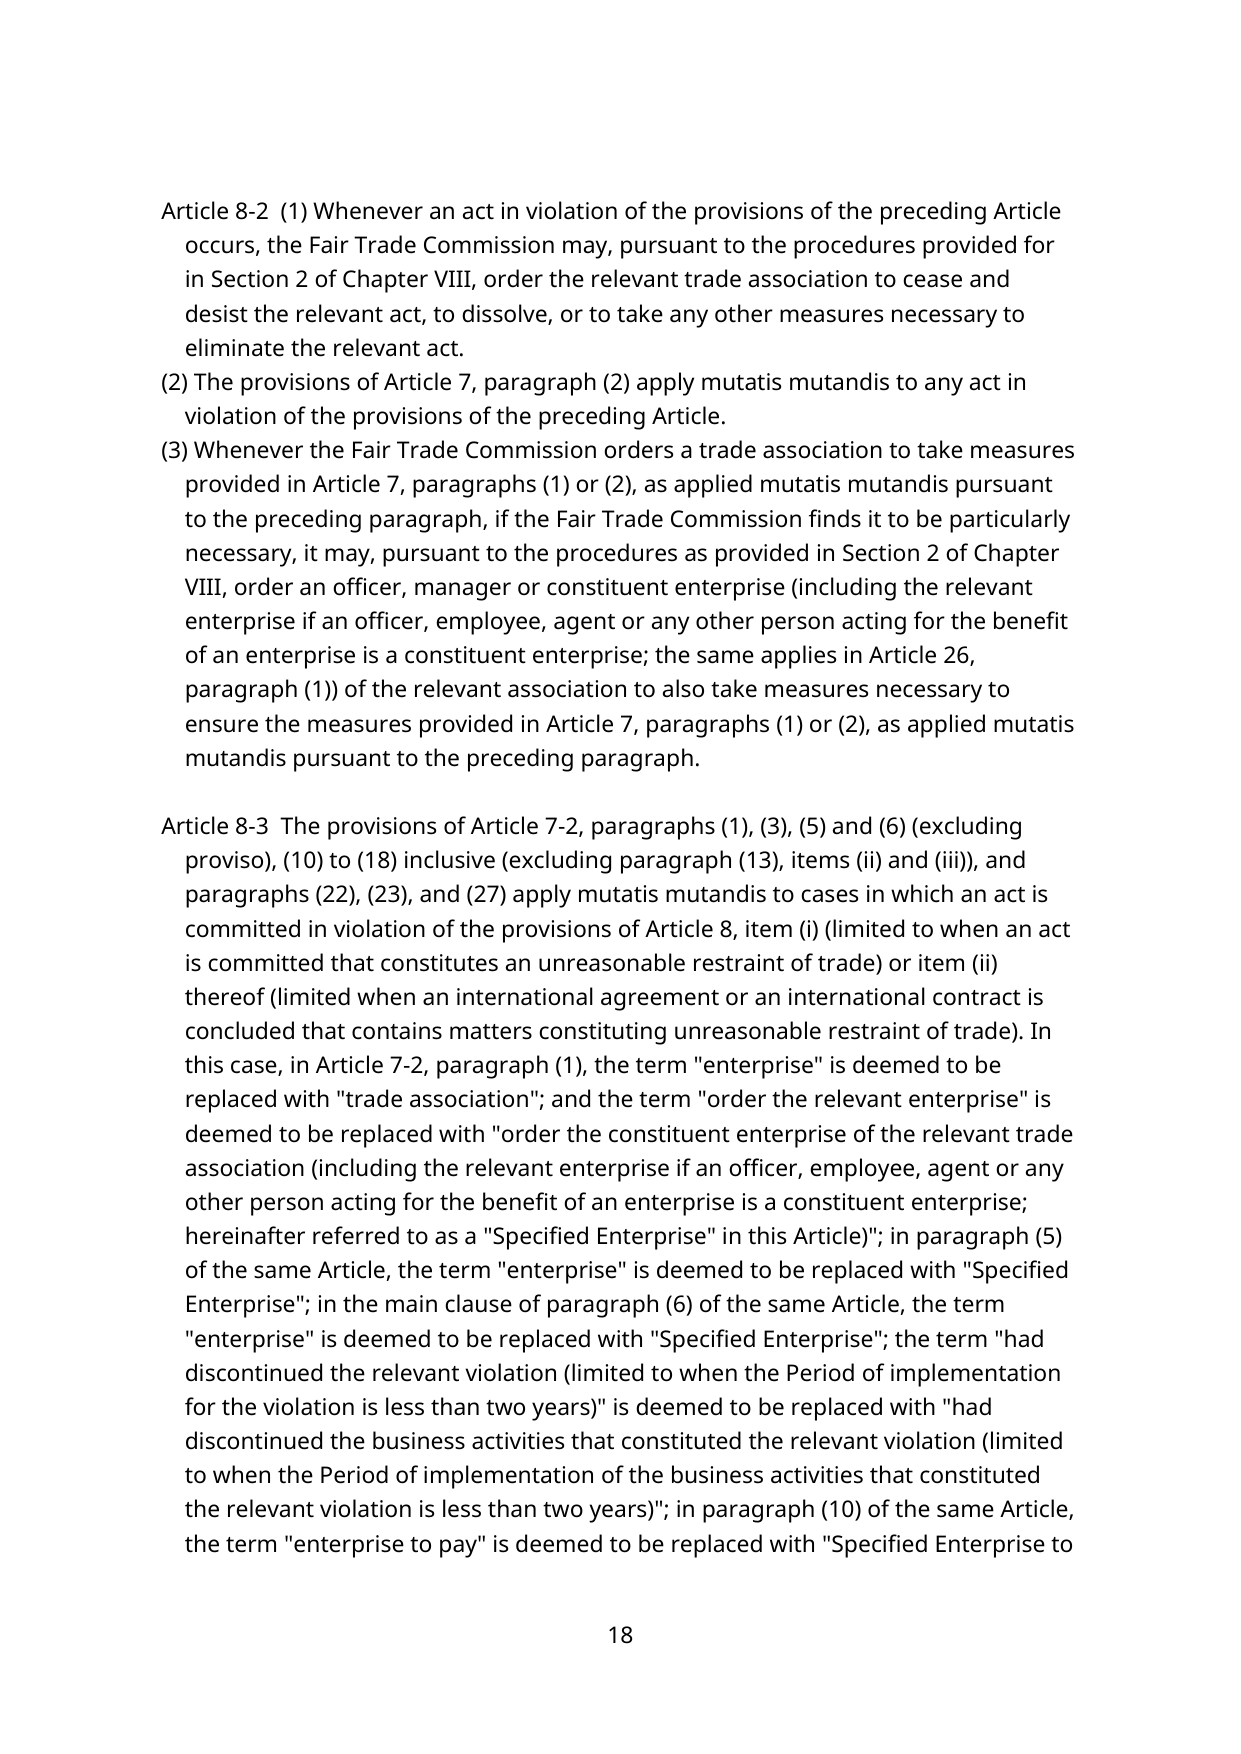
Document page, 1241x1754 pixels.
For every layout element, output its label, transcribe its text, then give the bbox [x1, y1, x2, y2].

text Article 8-2 (1) Whenever an act in violation of the provisions of the preceding Article occurs, the Fair Trade Commission may, pursuant to the procedures provided for in Section 2 of Chapter VIII, order the relevant trade association to cease and desist the relevant act, to dissolve, or to take any other measures necessary to eliminate the relevant act. [161, 194, 1079, 364]
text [161, 809, 1079, 1560]
text (2) The provisions of Article 7, paragraph (2) apply mutatis mutandis to any act in violation of the provisions of the preceding Article. [161, 364, 1079, 433]
text (3) Whenever the Fair Trade Commission orders a trade association to take measures provided in Article 7, paragraphs (1) or (2), as applied mutatis mutandis pursuant to the preceding paragraph, if the Fair Trade Commission finds it to be particularly necessary, it may, pursuant to the procedures as provided in Section 2 of Chapter VIII, order an officer, manager or constituent enterprise (including the relevant enterprise if an officer, employee, agent or any other person acting for the benefit of an enterprise is a constituent enterprise; the same applies in Article 26, paragraph (1)) of the relevant association to also take measures necessary to ensure the measures provided in Article 7, paragraphs (1) or (2), as applied mutatis mutandis pursuant to the preceding paragraph. [161, 433, 1079, 774]
